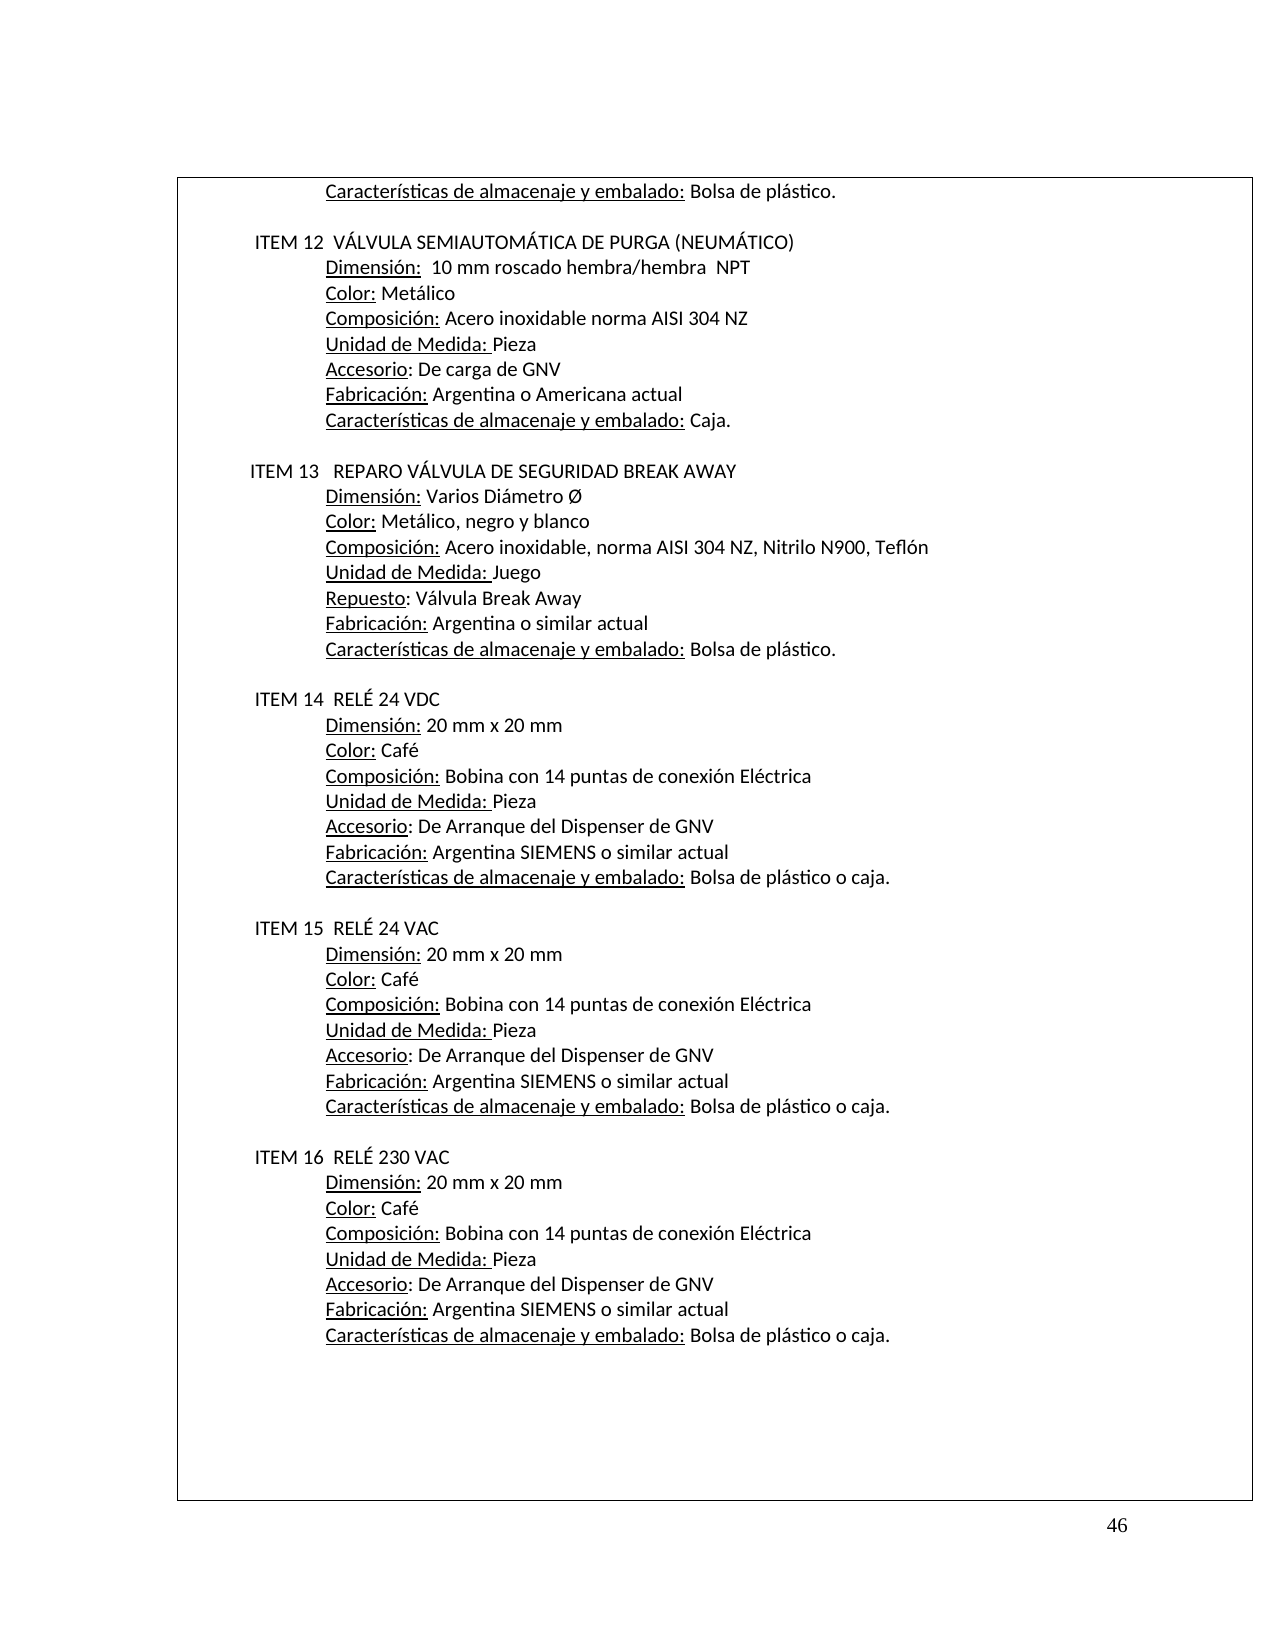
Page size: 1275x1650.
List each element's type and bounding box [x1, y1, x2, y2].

table_cell [178, 178, 1252, 1500]
